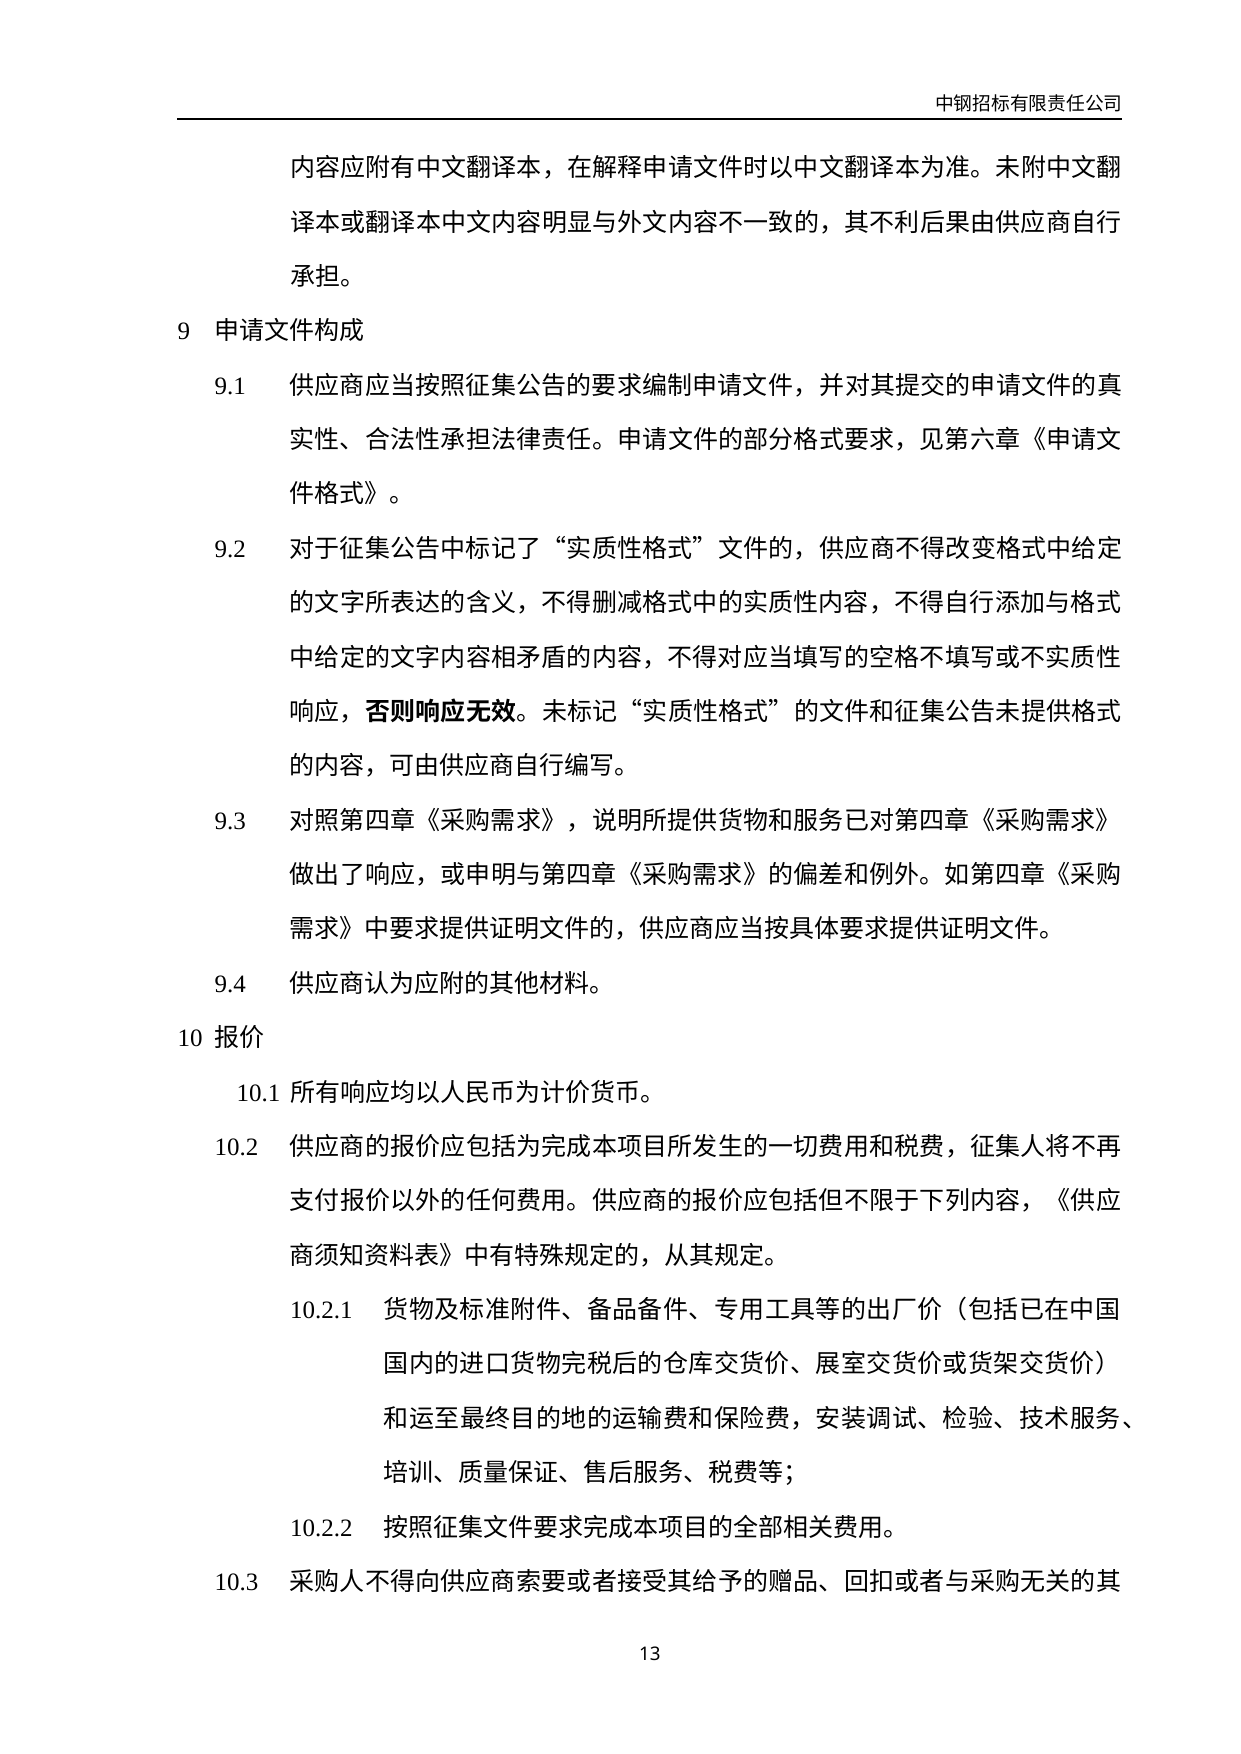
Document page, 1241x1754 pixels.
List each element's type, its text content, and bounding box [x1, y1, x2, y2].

list 供应商认为应附的其他材料。 [214, 963, 1122, 999]
list 申请文件构成 [177, 311, 1122, 347]
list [215, 148, 1122, 293]
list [214, 1561, 1122, 1598]
list 货物及标准附件、备品备件、专用工具等的出厂价（包括已在中国国内的进口货物完税后的仓库交货价、展室交货价或货架交货价）和运至最终目的地的运输费和保险费，安装调试、检验、技术服务、培训、质量保证、售后服务、税费等； [290, 1289, 1122, 1489]
list 对照第四章《采购需求》，说明所提供货物和服务已对第四章《采购需求》做出了响应，或申明与第四章《采购需求》的偏差和例外。如第四章《采购需求》中要求提供证明文件的，供应商应当按具体要求提供证明文件。 [214, 800, 1122, 945]
list 对于征集公告中标记了“实质性格式”文件的，供应商不得改变格式中给定的文字所表达的含义，不得删减格式中的实质性内容，不得自行添加与格式中给定的文字内容相矛盾的内容，不得对应当填写的空格不填写或不实质性响应，否则响应无效。未标记“实质性格式”的文件和征集公告未提供格式的内容，可由供应商自行编写。 [214, 528, 1122, 782]
list 按照征集文件要求完成本项目的全部相关费用。 [290, 1507, 1122, 1543]
list 供应商的报价应包括为完成本项目所发生的一切费用和税费，征集人将不再支付报价以外的任何费用。供应商的报价应包括但不限于下列内容，《供应商须知资料表》中有特殊规定的，从其规定。 [214, 1126, 1122, 1271]
list 报价 [177, 1018, 1122, 1054]
list 所有响应均以人民币为计价货币。 [236, 1072, 1122, 1108]
list 供应商应当按照征集公告的要求编制申请文件，并对其提交的申请文件的真实性、合法性承担法律责任。申请文件的部分格式要求，见第六章《申请文件格式》。 [214, 365, 1122, 510]
